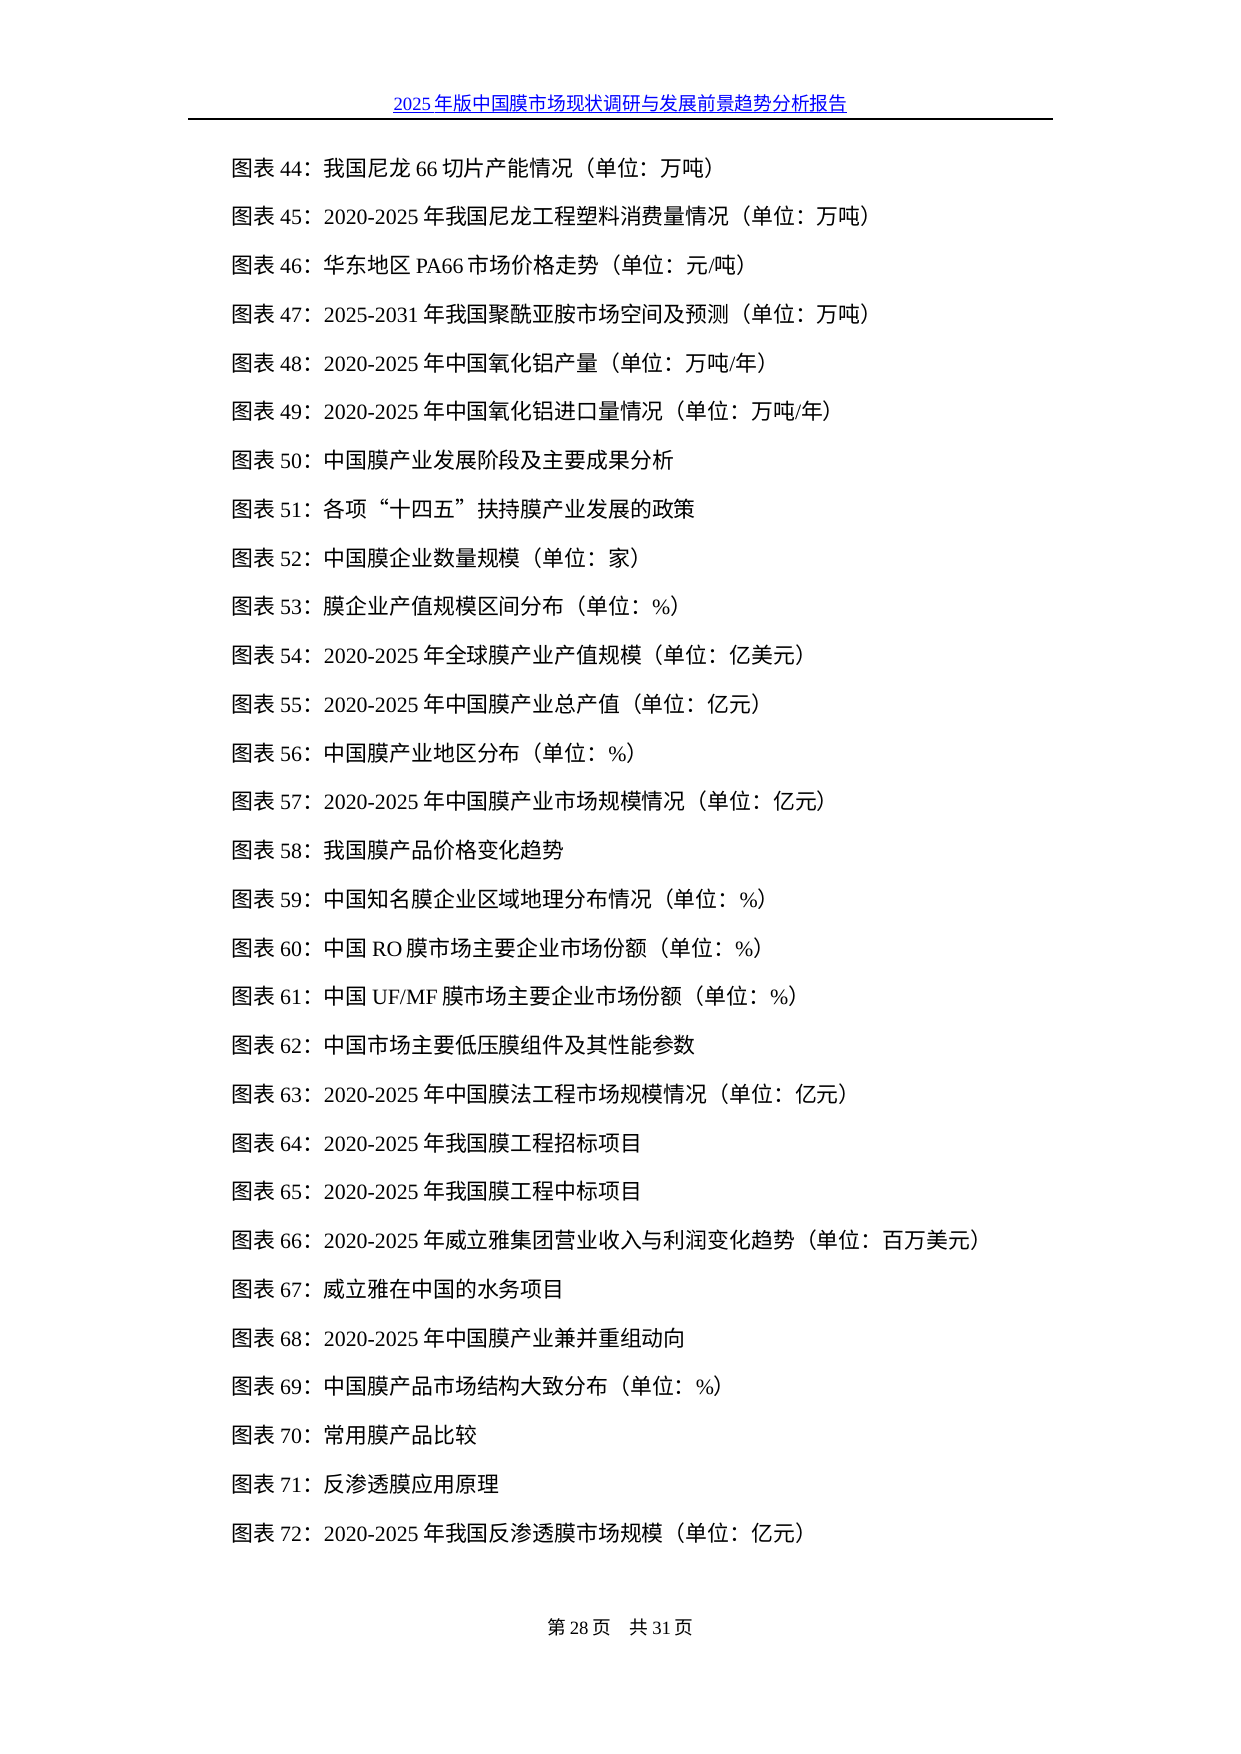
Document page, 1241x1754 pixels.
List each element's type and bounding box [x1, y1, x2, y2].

text [187, 150, 1053, 1548]
